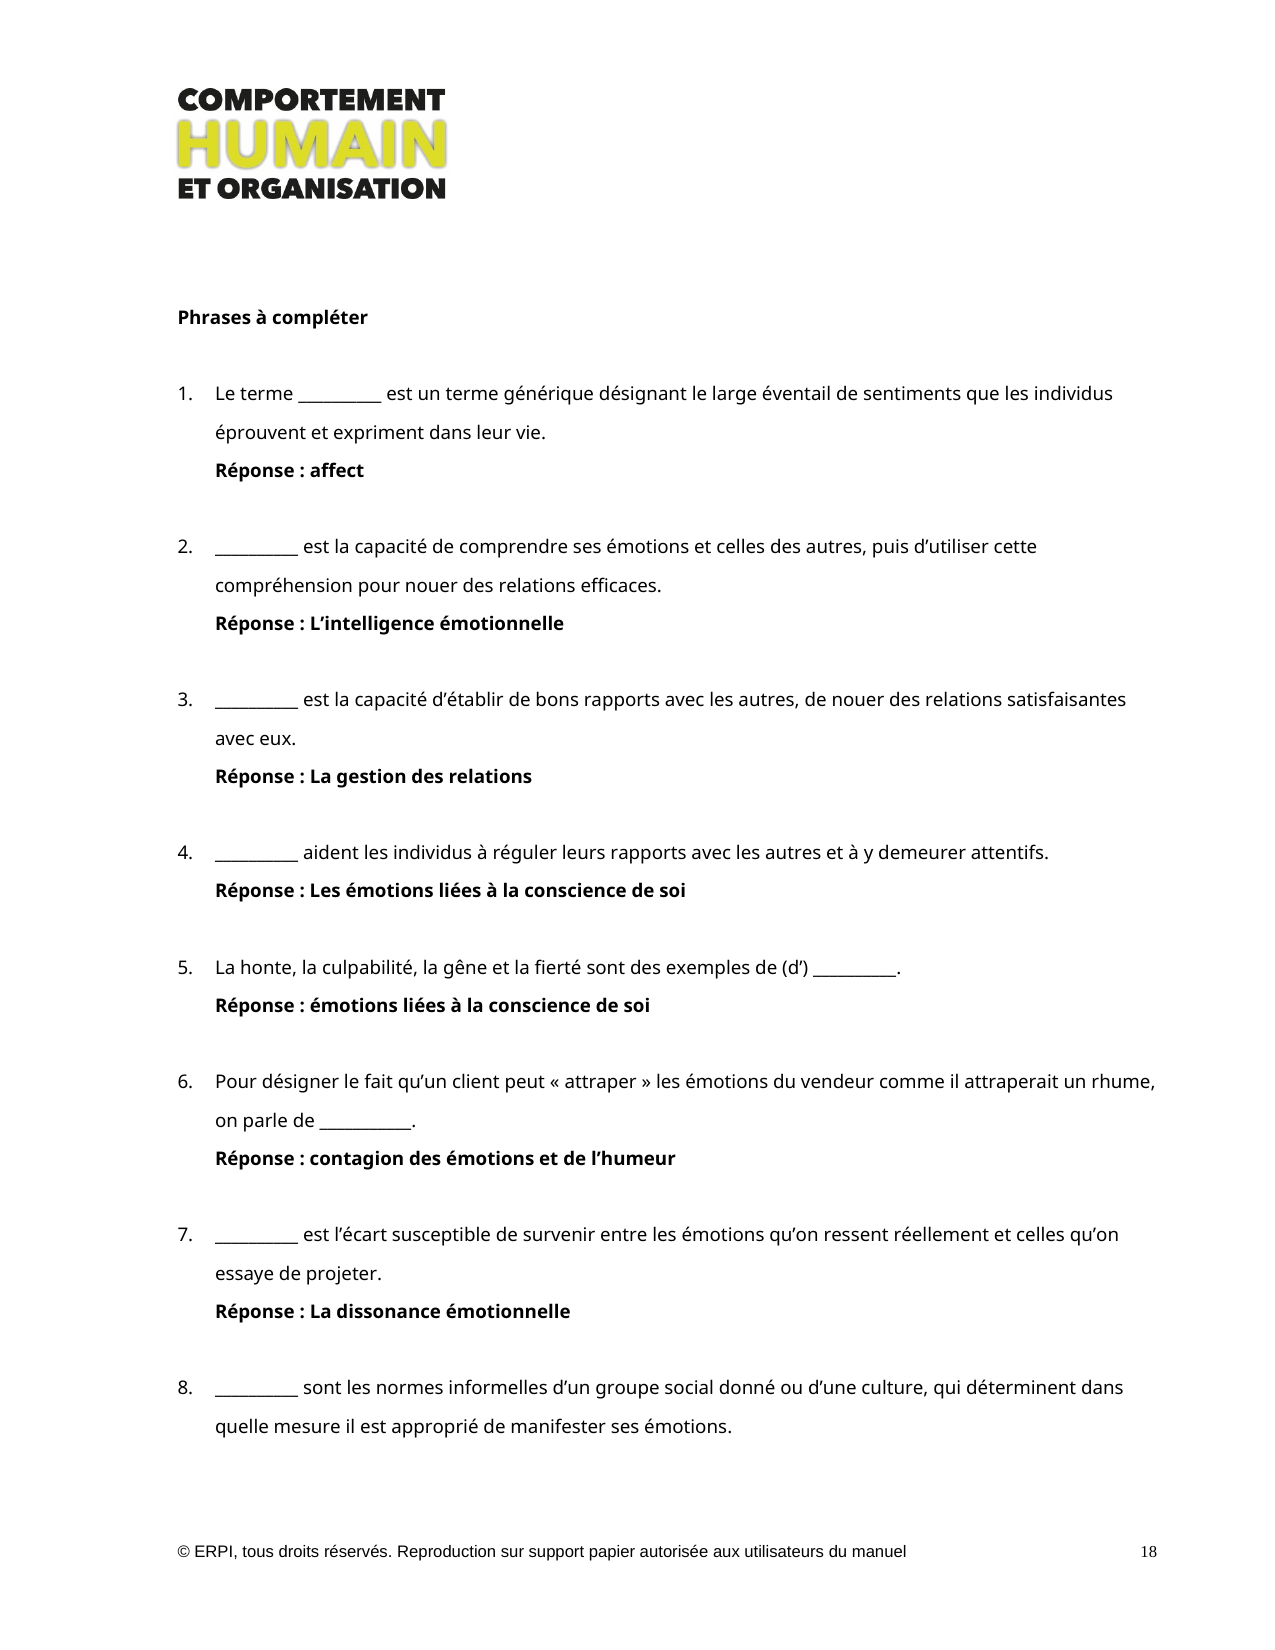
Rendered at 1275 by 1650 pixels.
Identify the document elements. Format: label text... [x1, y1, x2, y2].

text Réponse : L’intelligence émotionnelle [215, 610, 1157, 636]
picture [159, 88, 464, 199]
text Phrases à compléter [177, 304, 1157, 330]
list Le terme __________ est un terme générique désignant le large éventail de sentiments que les individus éprouvent et expriment dans leur vie. [177, 381, 1157, 444]
text Réponse : Les émotions liées à la conscience de soi [215, 878, 1157, 903]
text Réponse : La gestion des relations [215, 763, 1157, 788]
list __________ est l’écart susceptible de survenir entre les émotions qu’on ressent réellement et celles qu’on essaye de projeter. [177, 1222, 1157, 1286]
text Réponse : contagion des émotions et de l’humeur [215, 1145, 1157, 1171]
list __________ est la capacité d’établir de bons rapports avec les autres, de nouer des relations satisfaisantes avec eux. [177, 687, 1157, 750]
list __________ sont les normes informelles d’un groupe social donné ou d’une culture, qui déterminent dans quelle mesure il est approprié de manifester ses émotions. [177, 1375, 1157, 1438]
list La honte, la culpabilité, la gêne et la fierté sont des exemples de (d’) __________. [177, 954, 1157, 980]
text Réponse : émotions liées à la conscience de soi [215, 992, 1157, 1018]
list __________ aident les individus à réguler leurs rapports avec les autres et à y demeurer attentifs. [177, 839, 1157, 865]
text Réponse : La dissonance émotionnelle [215, 1298, 1157, 1324]
list Pour désigner le fait qu’un client peut « attraper » les émotions du vendeur comme il attraperait un rhume, on parle de ___________. [177, 1069, 1157, 1133]
text Réponse : affect [215, 457, 1157, 483]
list __________ est la capacité de comprendre ses émotions et celles des autres, puis d’utiliser cette compréhension pour nouer des relations efficaces. [177, 534, 1157, 597]
